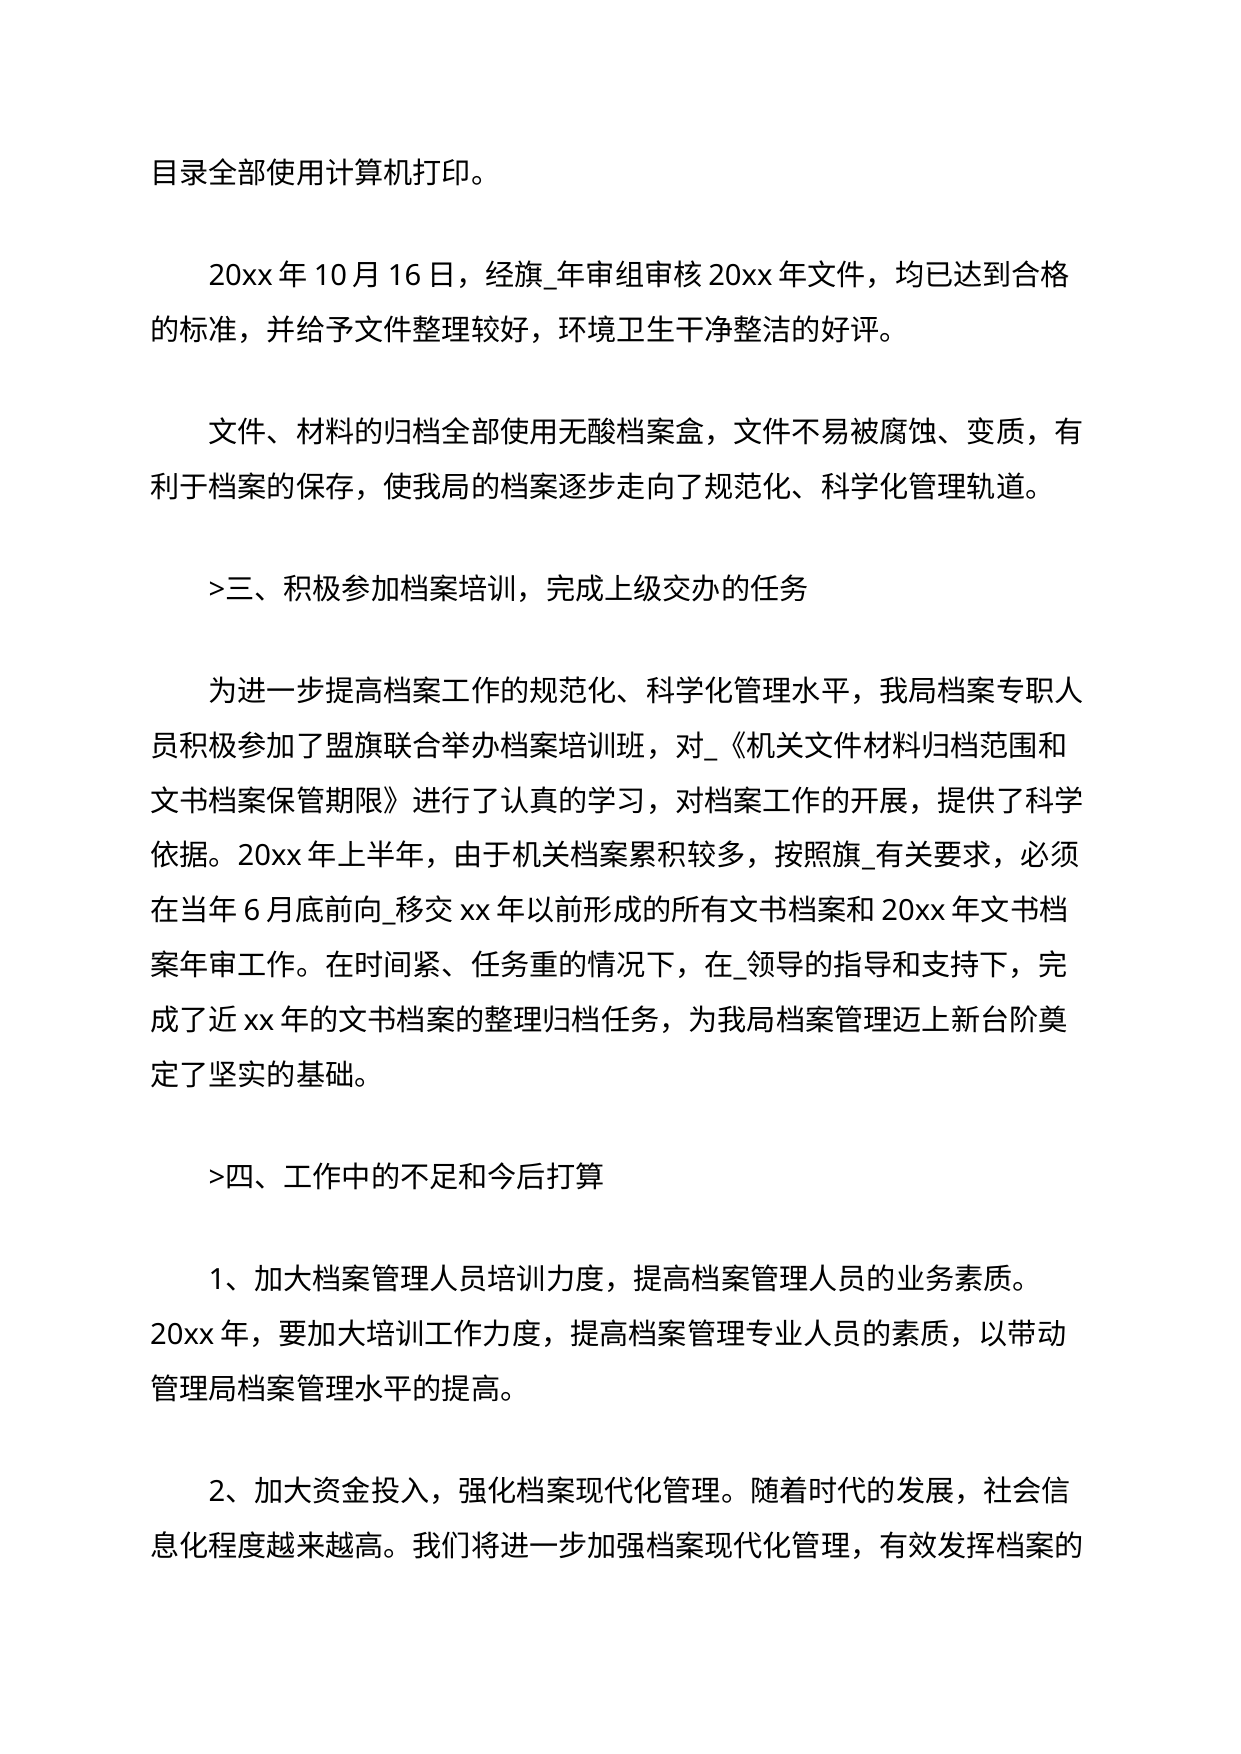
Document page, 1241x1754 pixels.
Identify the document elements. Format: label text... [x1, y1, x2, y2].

text 1、加大档案管理人员培训力度，提高档案管理人员的业务素质。20xx年，要加大培训工作力度，提高档案管理专业人员的素质，以带动管理局档案管理水平的提高。 [150, 1256, 1090, 1408]
text 为进一步提高档案工作的规范化、科学化管理水平，我局档案专职人员积极参加了盟旗联合举办档案培训班，对_《机关文件材料归档范围和文书档案保管期限》进行了认真的学习，对档案工作的开展，提供了科学依据。20xx年上半年，由于机关档案累积较多，按照旗_有关要求，必须在当年6月底前向_移交xx年以前形成的所有文书档案和20xx年文书档案年审工作。在时间紧、任务重的情况下，在_领导的指导和支持下，完成了近xx年的文书档案的整理归档任务，为我局档案管理迈上新台阶奠定了坚实的基础。 [150, 667, 1090, 1094]
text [150, 1467, 1090, 1565]
text 文件、材料的归档全部使用无酸档案盒，文件不易被腐蚀、变质，有利于档案的保存，使我局的档案逐步走向了规范化、科学化管理轨道。 [150, 408, 1090, 506]
text >四、工作中的不足和今后打算 [150, 1154, 1090, 1196]
text >三、积极参加档案培训，完成上级交办的任务 [150, 565, 1090, 608]
text 20xx年10月16日，经旗_年审组审核20xx年文件，均已达到合格的标准，并给予文件整理较好，环境卫生干净整洁的好评。 [150, 252, 1090, 349]
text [150, 150, 1090, 192]
